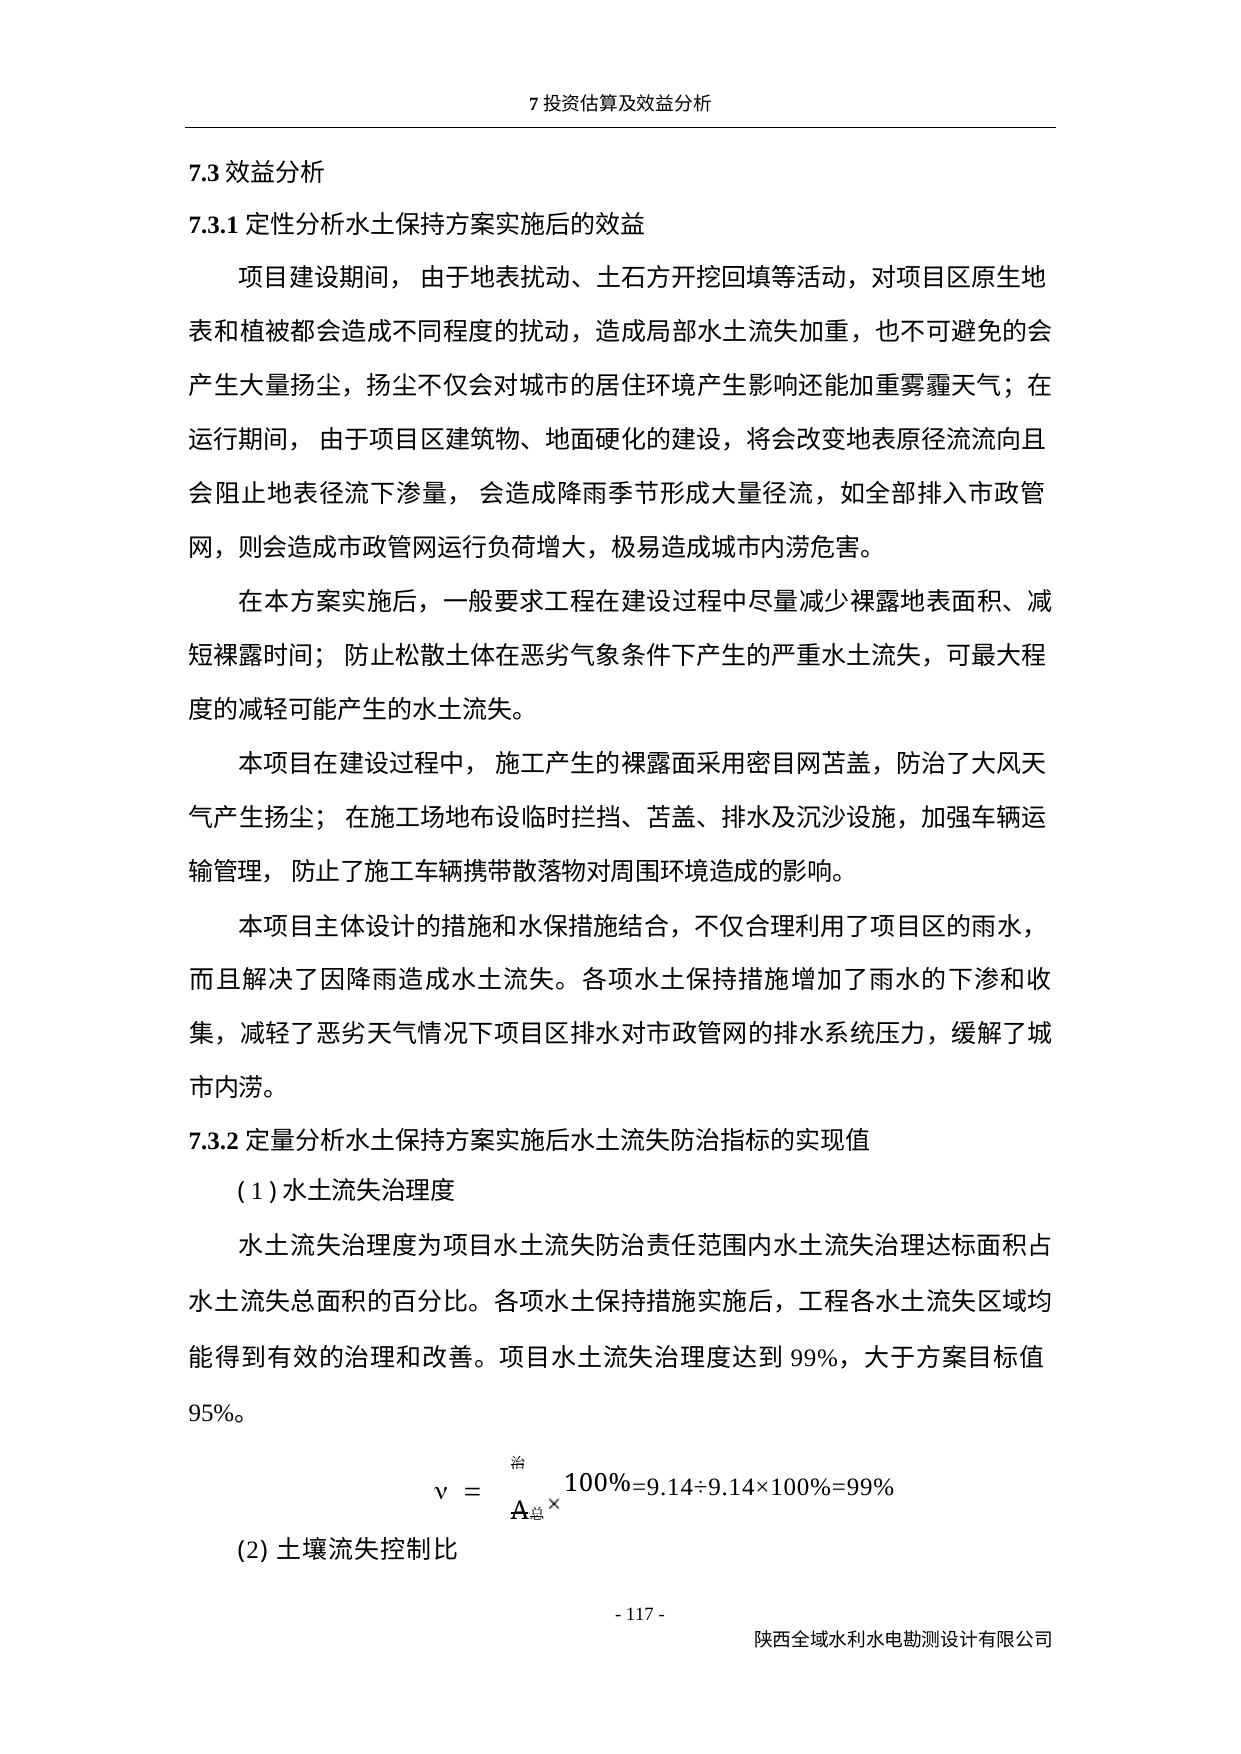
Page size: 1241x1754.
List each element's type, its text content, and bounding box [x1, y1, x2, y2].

text ( 1 ) 水土流失治理度 [237, 1173, 1056, 1206]
text 在本方案实施后，一般要求工程在建设过程中尽量减少裸露地表面积、减 短裸露时间； 防止松散土体在恶劣气象条件下产生的严重水土流失，可最大程 度的减轻可能产生的水土流失。 [188, 582, 1053, 726]
text 水土流失治理度为项目水土流失防治责任范围内水土流失治理达标面积占 水土流失总面积的百分比。各项水土保持措施实施后，工程各水土流失区域均 能得到有效的治理和改善。项目水土流失治理度达到 99%，大于方案目标值 95%。 [188, 1226, 1053, 1429]
text 7.3 效益分析 [188, 154, 1056, 188]
text 7.3.2 定量分析水土保持方案实施后水土流失防治指标的实现值 [188, 1122, 1056, 1156]
text 项目建设期间， 由于地表扰动、土石方开挖回填等活动，对项目区原生地 表和植被都会造成不同程度的扰动，造成局部水土流失加重，也不可避免的会 产生大量扬尘，扬尘不仅会对城市的居住环境产生影响还能加重雾霾天气；在 运行期间， 由于项目区建筑物、地面硬化的建设，将会改变地表原径流流向且 会阻止地表径流下渗量， 会造成降雨季节形成大量径流，如全部排入市政管 网，则会造成市政管网运行负荷增大，极易造成城市内涝危害。 [188, 258, 1053, 564]
text 本项目主体设计的措施和水保措施结合，不仅合理利用了项目区的雨水， 而且解决了因降雨造成水土流失。各项水土保持措施增加了雨水的下渗和收 集，减轻了恶劣天气情况下项目区排水对市政管网的排水系统压力，缓解了城 市内涝。 [189, 906, 1053, 1104]
text (2) 土壤流失控制比 [237, 1532, 1056, 1564]
picture [548, 1492, 560, 1516]
text 本项目在建设过程中， 施工产生的裸露面采用密目网苫盖，防治了大风天 气产生扬尘； 在施工场地布设临时拦挡、苫盖、排水及沉沙设施，加强车辆运 输管理， 防止了施工车辆携带散落物对周围环境造成的影响。 [189, 744, 1053, 888]
text n = 100%=9.14÷9.14×100%=99% [434, 1449, 1056, 1532]
text 7.3.1 定性分析水土保持方案实施后的效益 [188, 206, 1056, 240]
